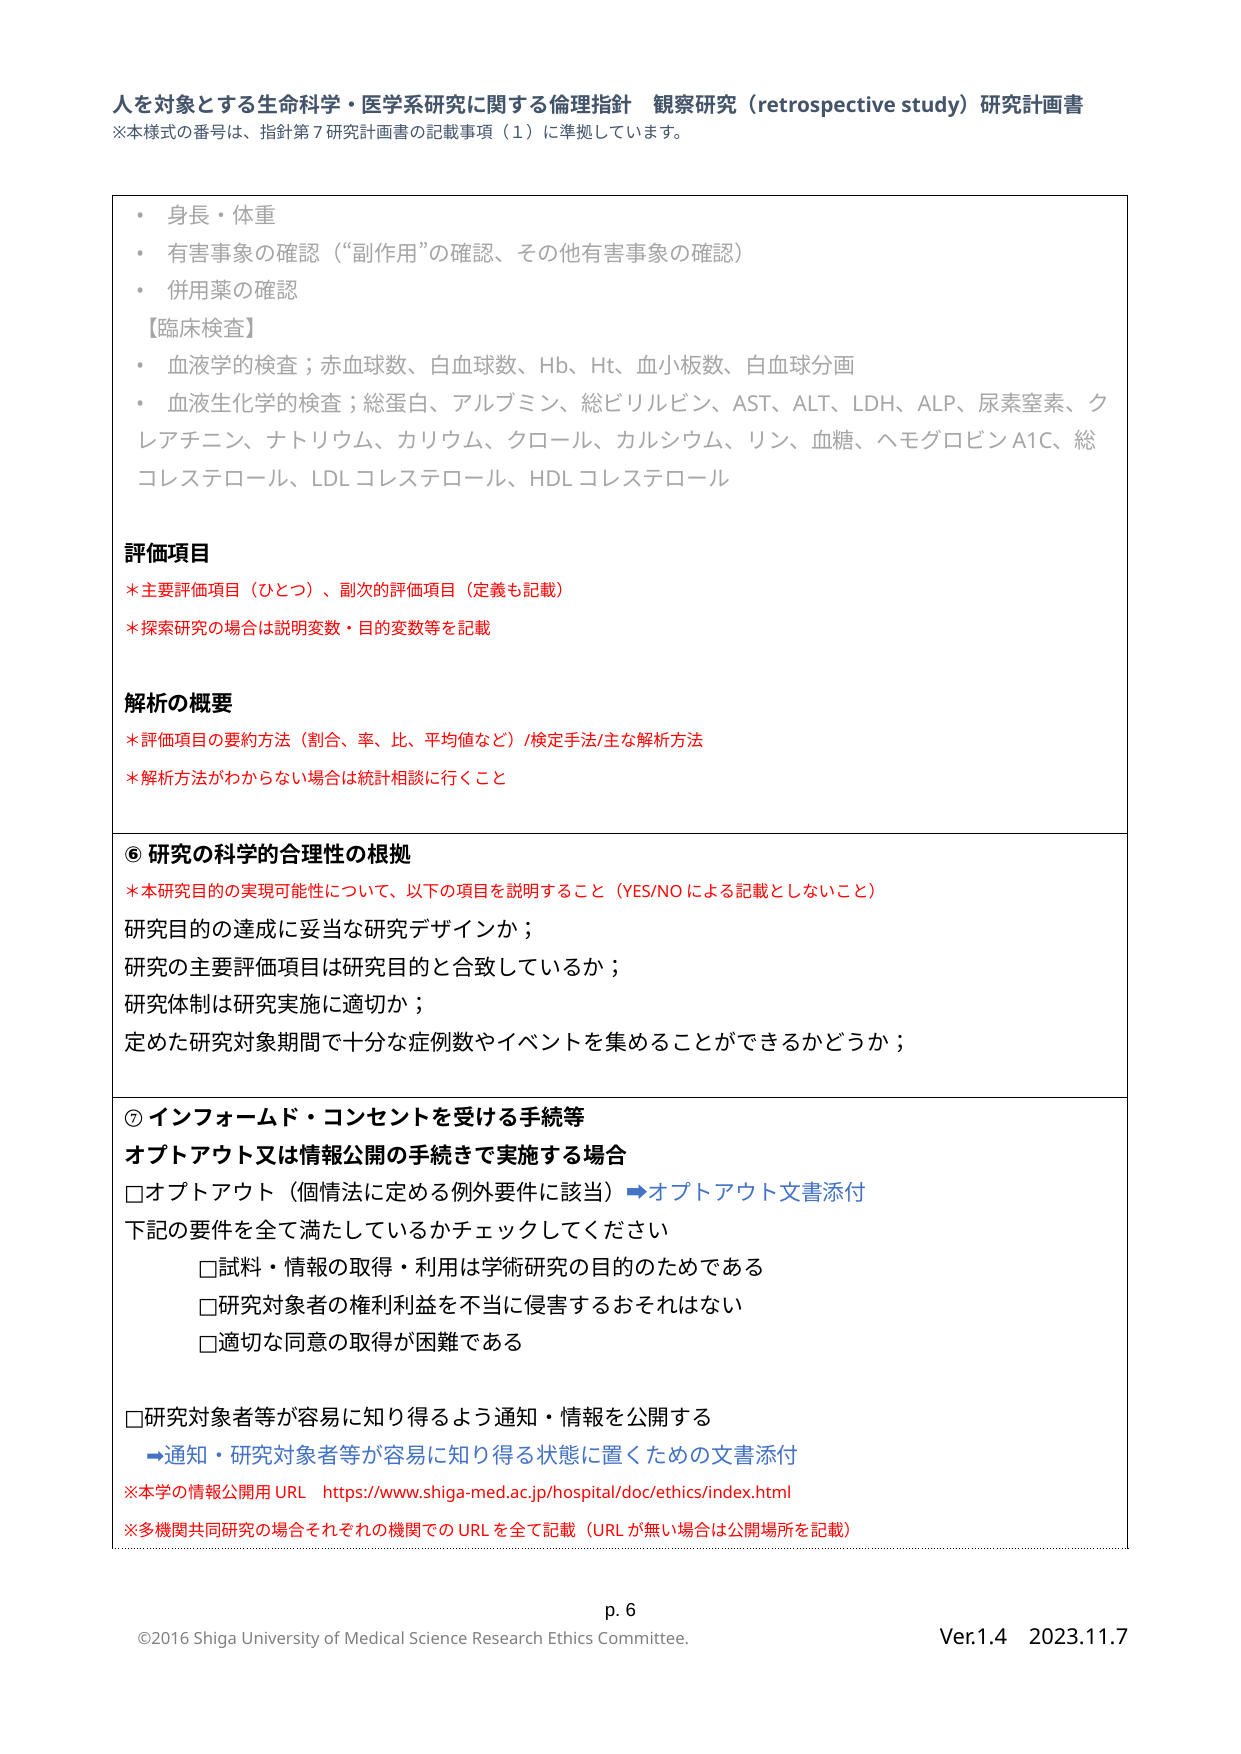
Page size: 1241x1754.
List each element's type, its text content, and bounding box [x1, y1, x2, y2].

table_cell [113, 196, 1127, 833]
table_cell ⑥ 研究の科学的合理性の根拠 ＊本研究目的の実現可能性について、以下の項目を説明すること（YES/NOによる記載としないこと） 研究目的の達成に妥当な研究デザインか； 研究の主要評価項目は研究目的と合致しているか； 研究体制は研究実施に適切か； 定めた研究対象期間で十分な症例数やイベントを集めることができるかどうか； [113, 834, 1127, 1097]
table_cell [113, 1098, 1127, 1548]
